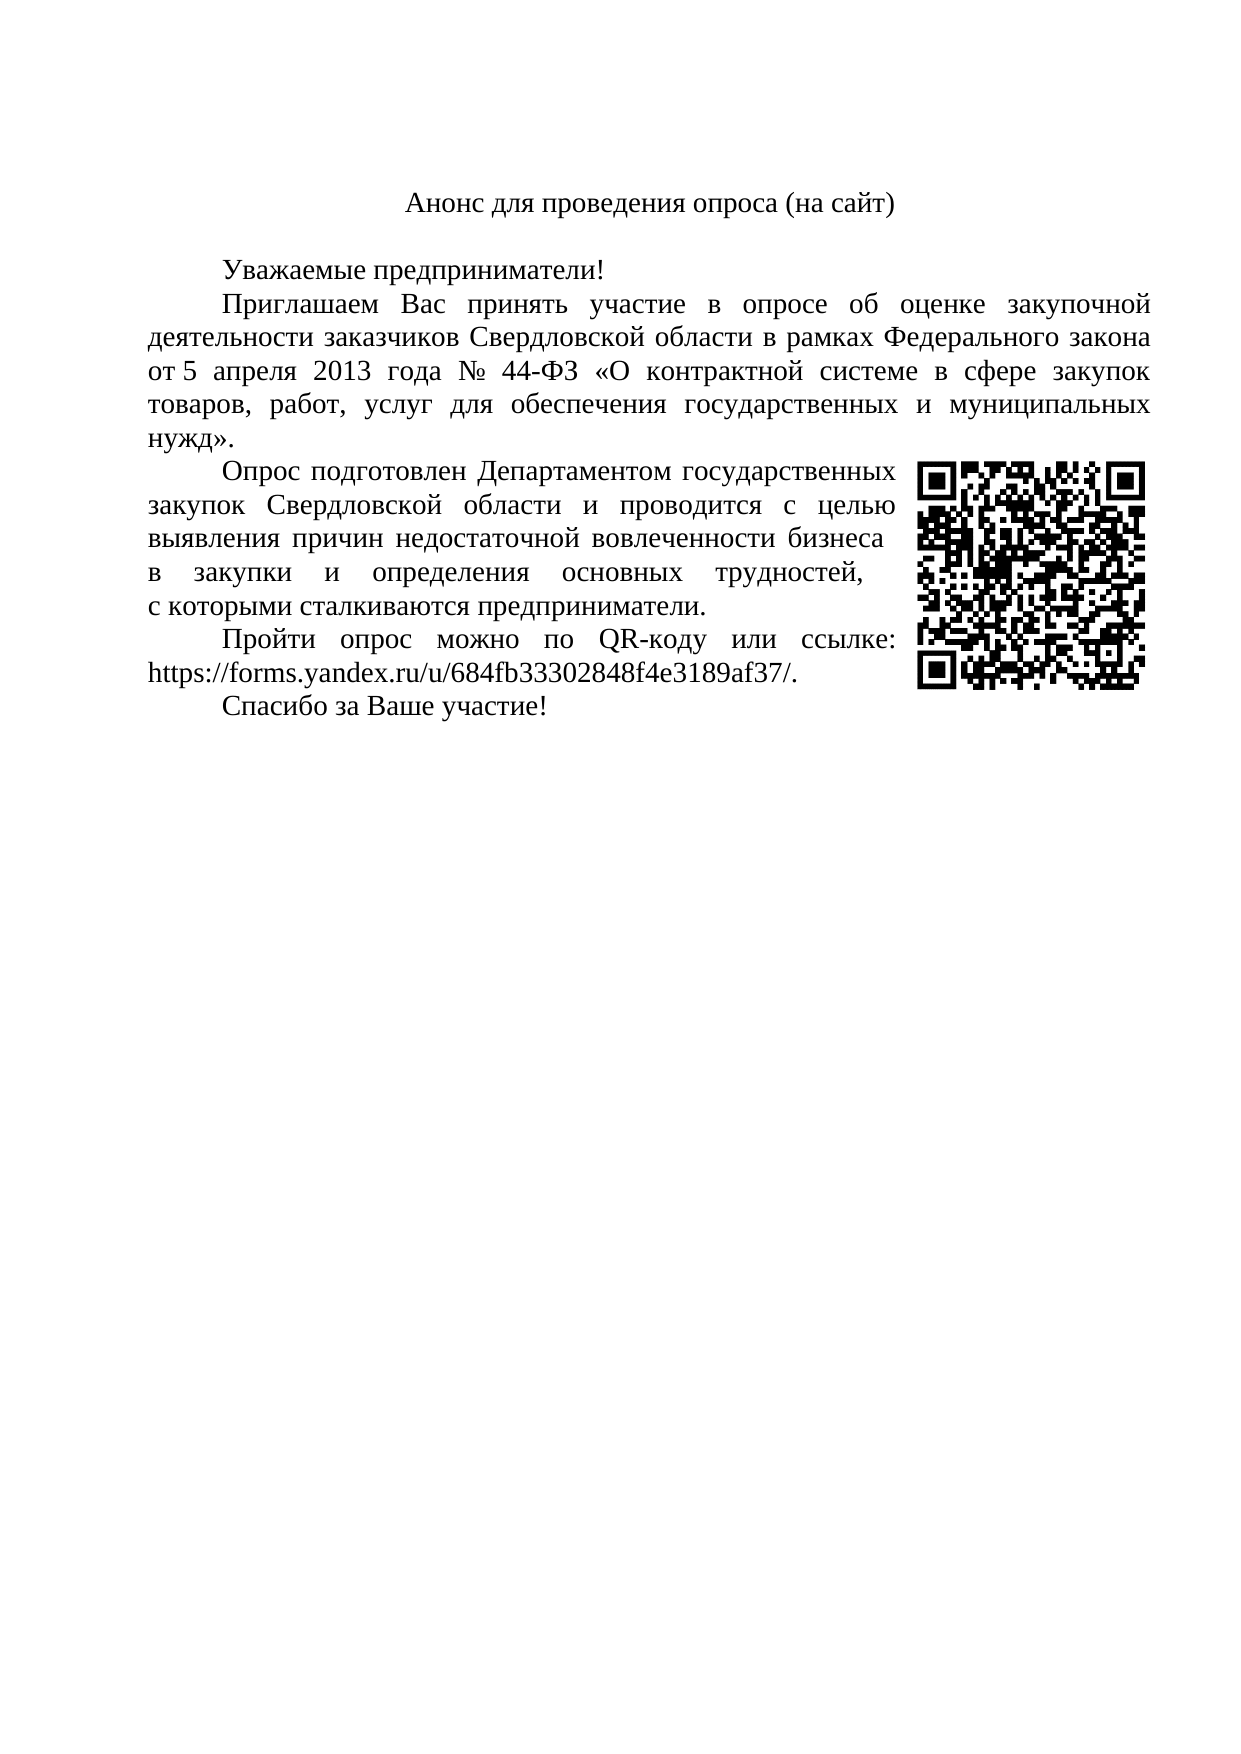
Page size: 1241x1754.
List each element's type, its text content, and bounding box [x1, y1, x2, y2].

text Пройти опрос можно по QR-коду или ссылке: https://forms.yandex.ru/u/684fb33302848f4e3189af37/. [148, 621, 913, 688]
text Опрос подготовлен Департаментом государственных закупок Свердловской области и проводится с целью выявления причин недостаточной вовлеченности бизнеса в закупки и определения основных трудностей, с которыми сталкиваются предприниматели. [148, 453, 1152, 621]
text Приглашаем Вас принять участие в опросе об оценке закупочной деятельности заказчиков Свердловской области в рамках Федерального закона от 5 апреля 2013 года № 44-ФЗ «О контрактной системе в сфере закупок товаров, работ, услуг для обеспечения государственных и муниципальных нужд». [148, 286, 1152, 453]
picture [913, 455, 1148, 693]
text Анонс для проведения опроса (на сайт) [148, 185, 1152, 219]
text Уважаемые предприниматели! [148, 252, 1152, 286]
text Спасибо за Ваше участие! [148, 688, 1152, 722]
